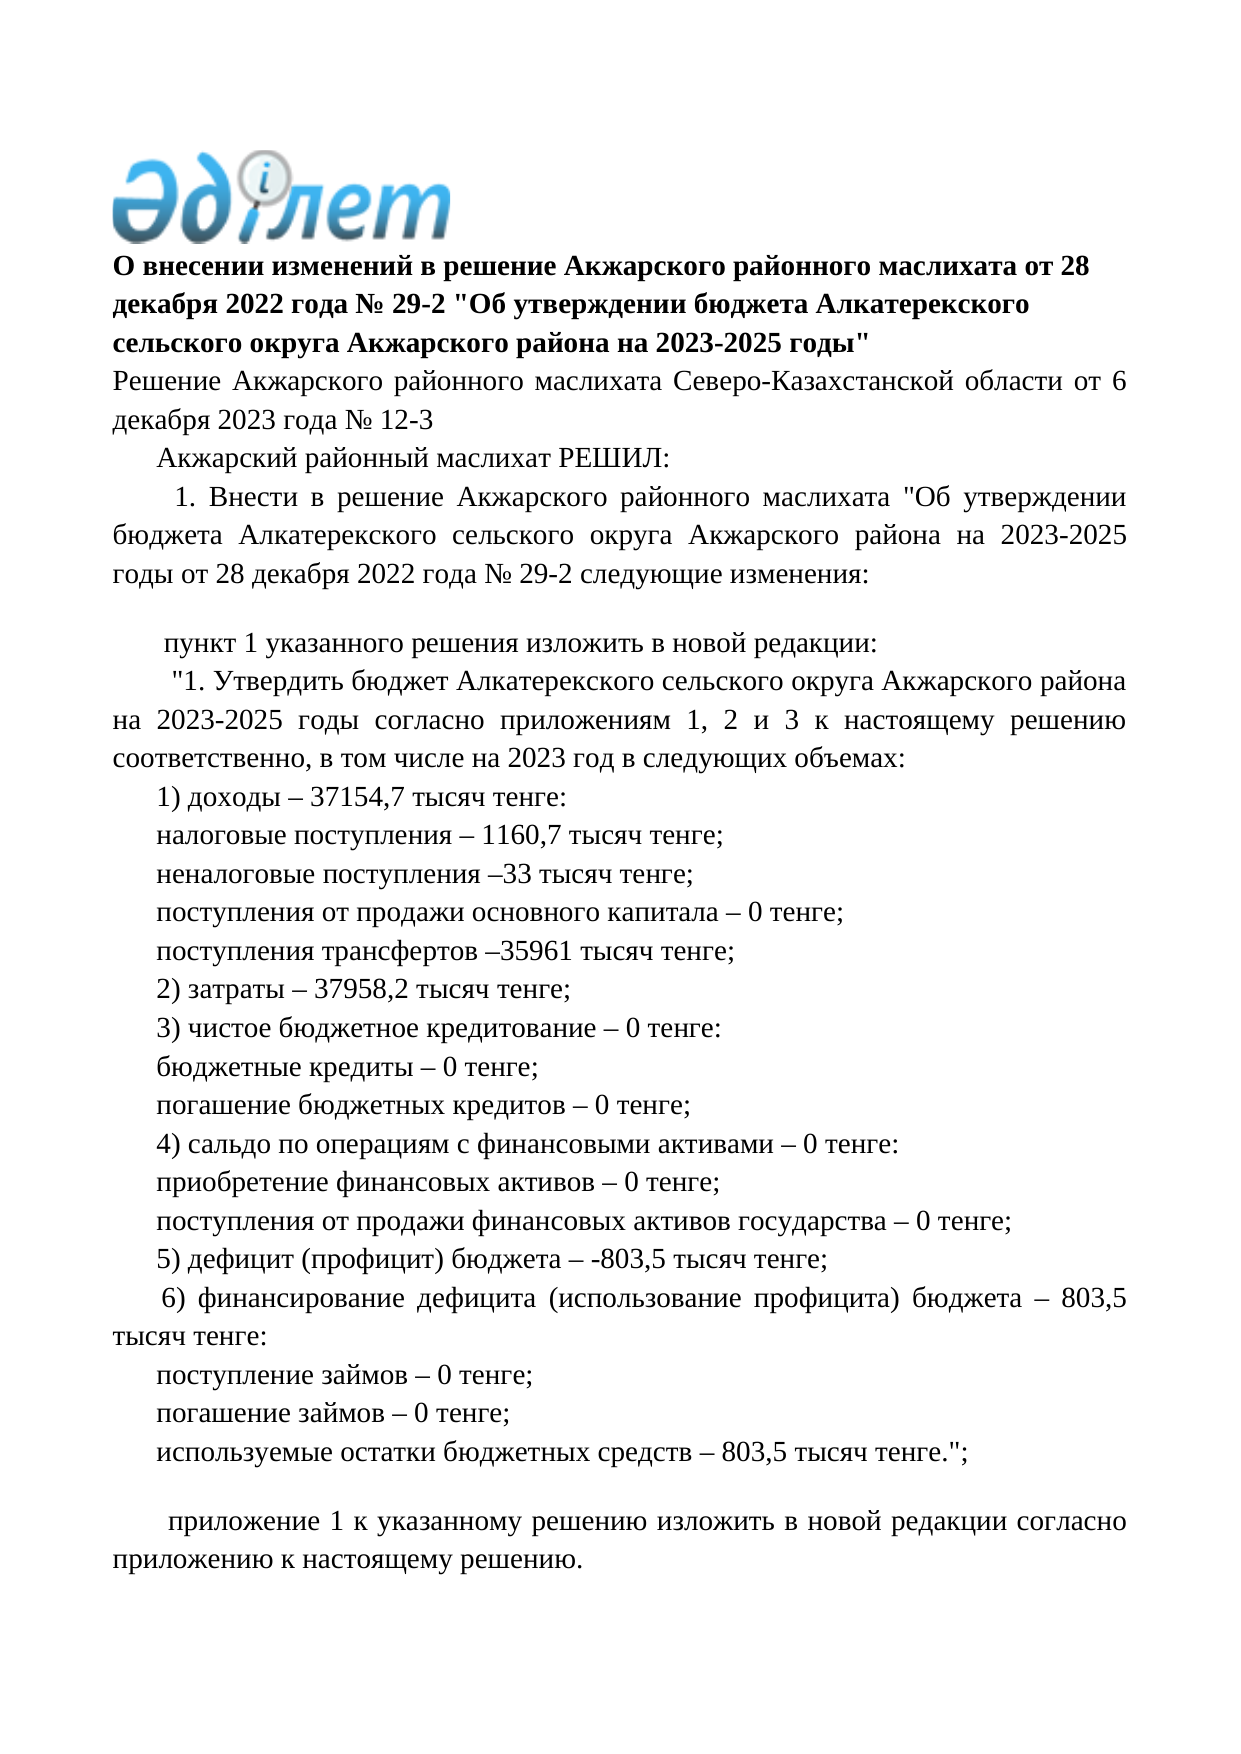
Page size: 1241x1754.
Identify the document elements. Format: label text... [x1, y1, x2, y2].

text О внесении изменений в решение Акжарского районного маслихата от 28 декабря 2022 года № 29-2 "Об утверждении бюджета Алкатерекского сельского округа Акжарского района на 2023-2025 годы" [112, 248, 1128, 358]
text 4) сальдо по операциям с финансовыми активами – 0 тенге: [112, 1126, 1128, 1159]
text приобретение финансовых активов – 0 тенге; [112, 1164, 1128, 1198]
text неналоговые поступления –33 тысяч тенге; [112, 856, 1128, 889]
text пункт 1 указанного решения изложить в новой редакции: [112, 625, 1128, 658]
text погашение займов – 0 тенге; [112, 1396, 1128, 1429]
text 1) доходы – 37154,7 тысяч тенге: [112, 779, 1128, 812]
picture [112, 150, 451, 244]
text "1. Утвердить бюджет Алкатерекского сельского округа Акжарского района на 2023-2025 годы согласно приложениям 1, 2 и 3 к настоящему решению соответственно, в том числе на 2023 год в следующих объемах: [112, 663, 1128, 774]
text погашение бюджетных кредитов – 0 тенге; [112, 1087, 1128, 1121]
text Решение Акжарского районного маслихата Северо-Казахстанской области от 6 декабря 2023 года № 12-3 [112, 363, 1128, 435]
text 5) дефицит (профицит) бюджета – -803,5 тысяч тенге; [112, 1241, 1128, 1275]
text используемые остатки бюджетных средств – 803,5 тысяч тенге."; [112, 1434, 1128, 1468]
text поступления от продажи основного капитала – 0 тенге; [112, 894, 1128, 928]
text 2) затраты – 37958,2 тысяч тенге; [112, 972, 1128, 1005]
text бюджетные кредиты – 0 тенге; [112, 1049, 1128, 1082]
text приложение 1 к указанному решению изложить в новой редакции согласно приложению к настоящему решению. [112, 1503, 1128, 1575]
text налоговые поступления – 1160,7 тысяч тенге; [112, 817, 1128, 851]
text 1. Внести в решение Акжарского районного маслихата "Об утверждении бюджета Алкатерекского сельского округа Акжарского района на 2023-2025 годы от 28 декабря 2022 года № 29-2 следующие изменения: [112, 479, 1128, 589]
text 6) финансирование дефицита (использование профицита) бюджета – 803,5 тысяч тенге: [112, 1280, 1128, 1352]
text поступления трансфертов –35961 тысяч тенге; [112, 933, 1128, 967]
text Акжарский районный маслихат РЕШИЛ: [112, 440, 1128, 474]
text поступление займов – 0 тенге; [112, 1357, 1128, 1391]
text 3) чистое бюджетное кредитование – 0 тенге: [112, 1010, 1128, 1044]
text поступления от продажи финансовых активов государства – 0 тенге; [112, 1203, 1128, 1236]
